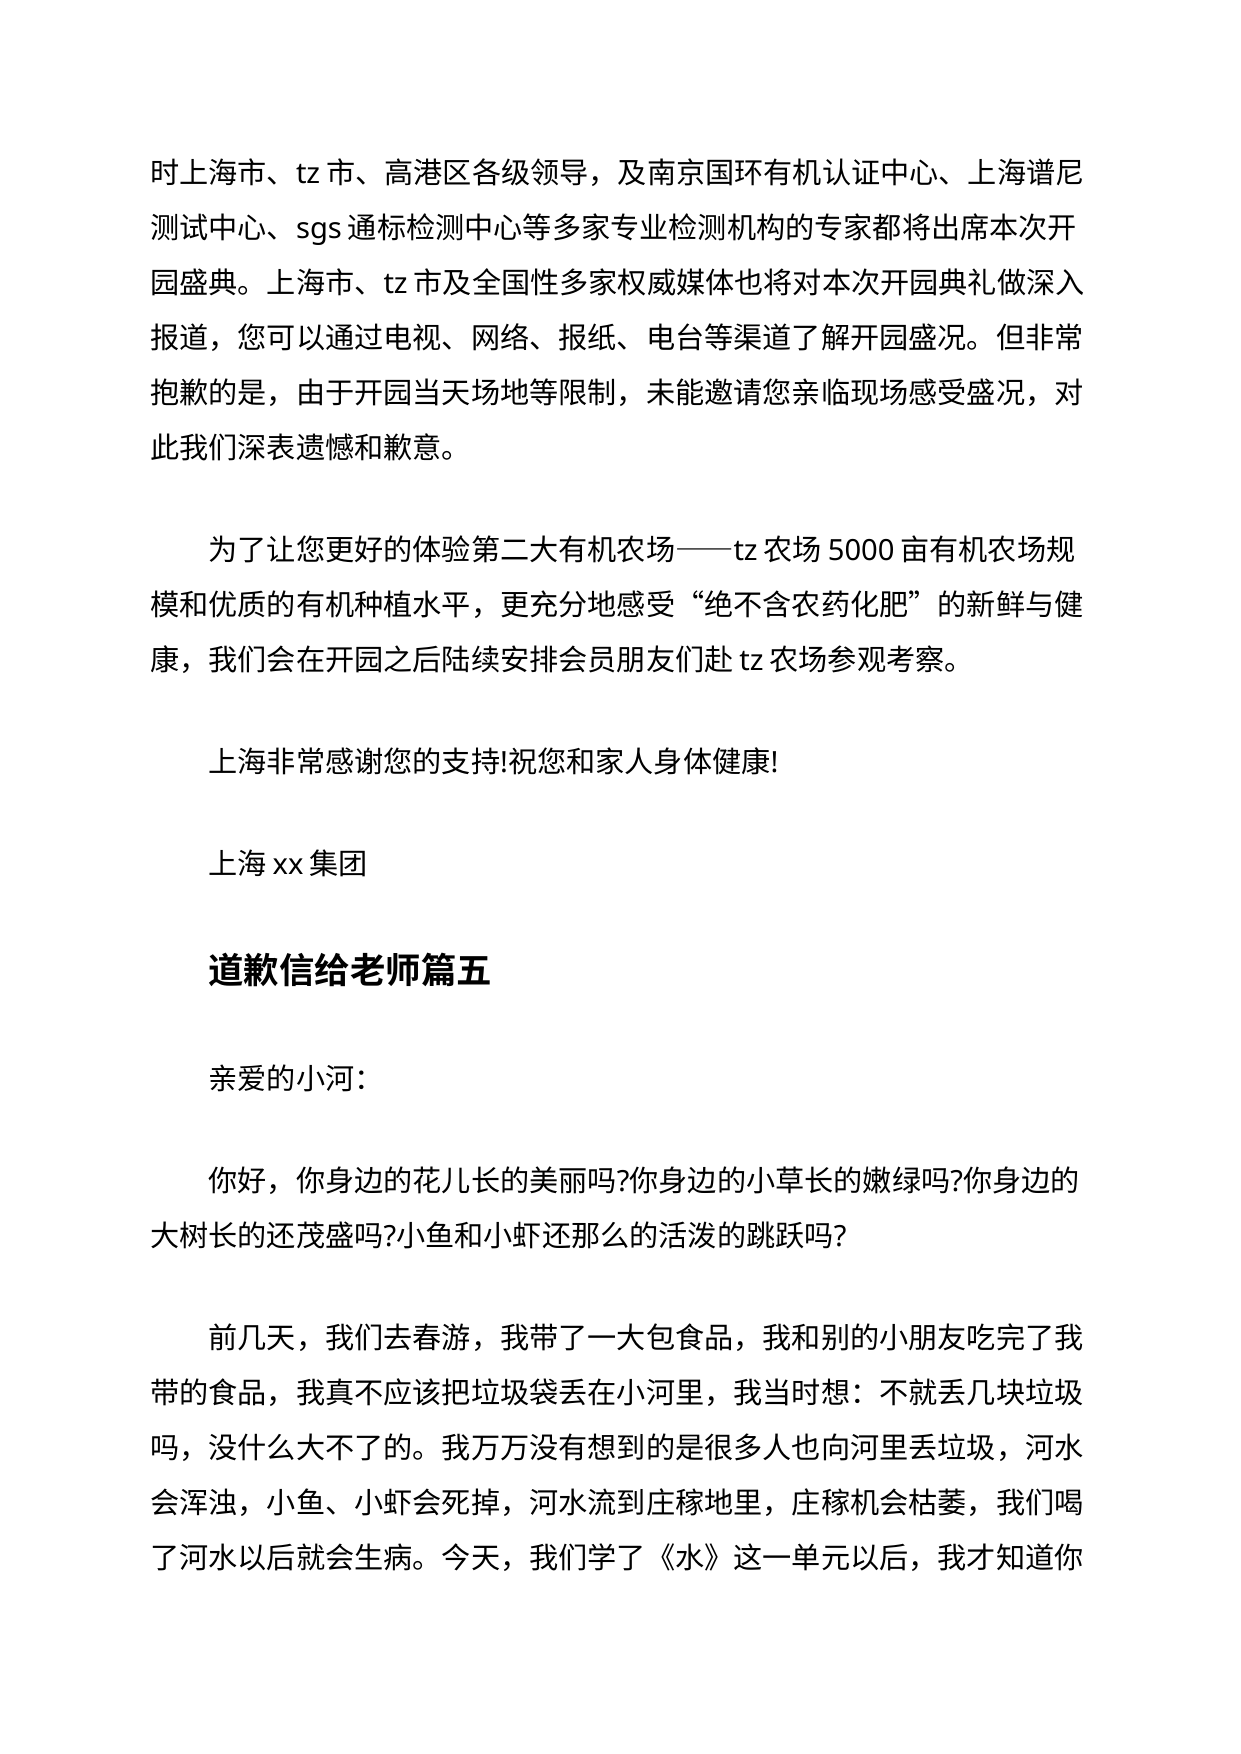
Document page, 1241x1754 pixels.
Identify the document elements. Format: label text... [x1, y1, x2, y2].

text 上海xx集团 [150, 840, 1090, 883]
text 你好，你身边的花儿长的美丽吗?你身边的小草长的嫩绿吗?你身边的大树长的还茂盛吗?小鱼和小虾还那么的活泼的跳跃吗? [150, 1158, 1090, 1255]
text 道歉信给老师篇五 [150, 942, 1090, 994]
text 亲爱的小河： [150, 1056, 1090, 1098]
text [150, 1314, 1090, 1576]
text 上海非常感谢您的支持!祝您和家人身体健康! [150, 738, 1090, 781]
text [150, 150, 1090, 467]
text 为了让您更好的体验第二大有机农场——tz农场5000亩有机农场规模和优质的有机种植水平，更充分地感受“绝不含农药化肥”的新鲜与健康，我们会在开园之后陆续安排会员朋友们赴tz农场参观考察。 [150, 527, 1090, 679]
